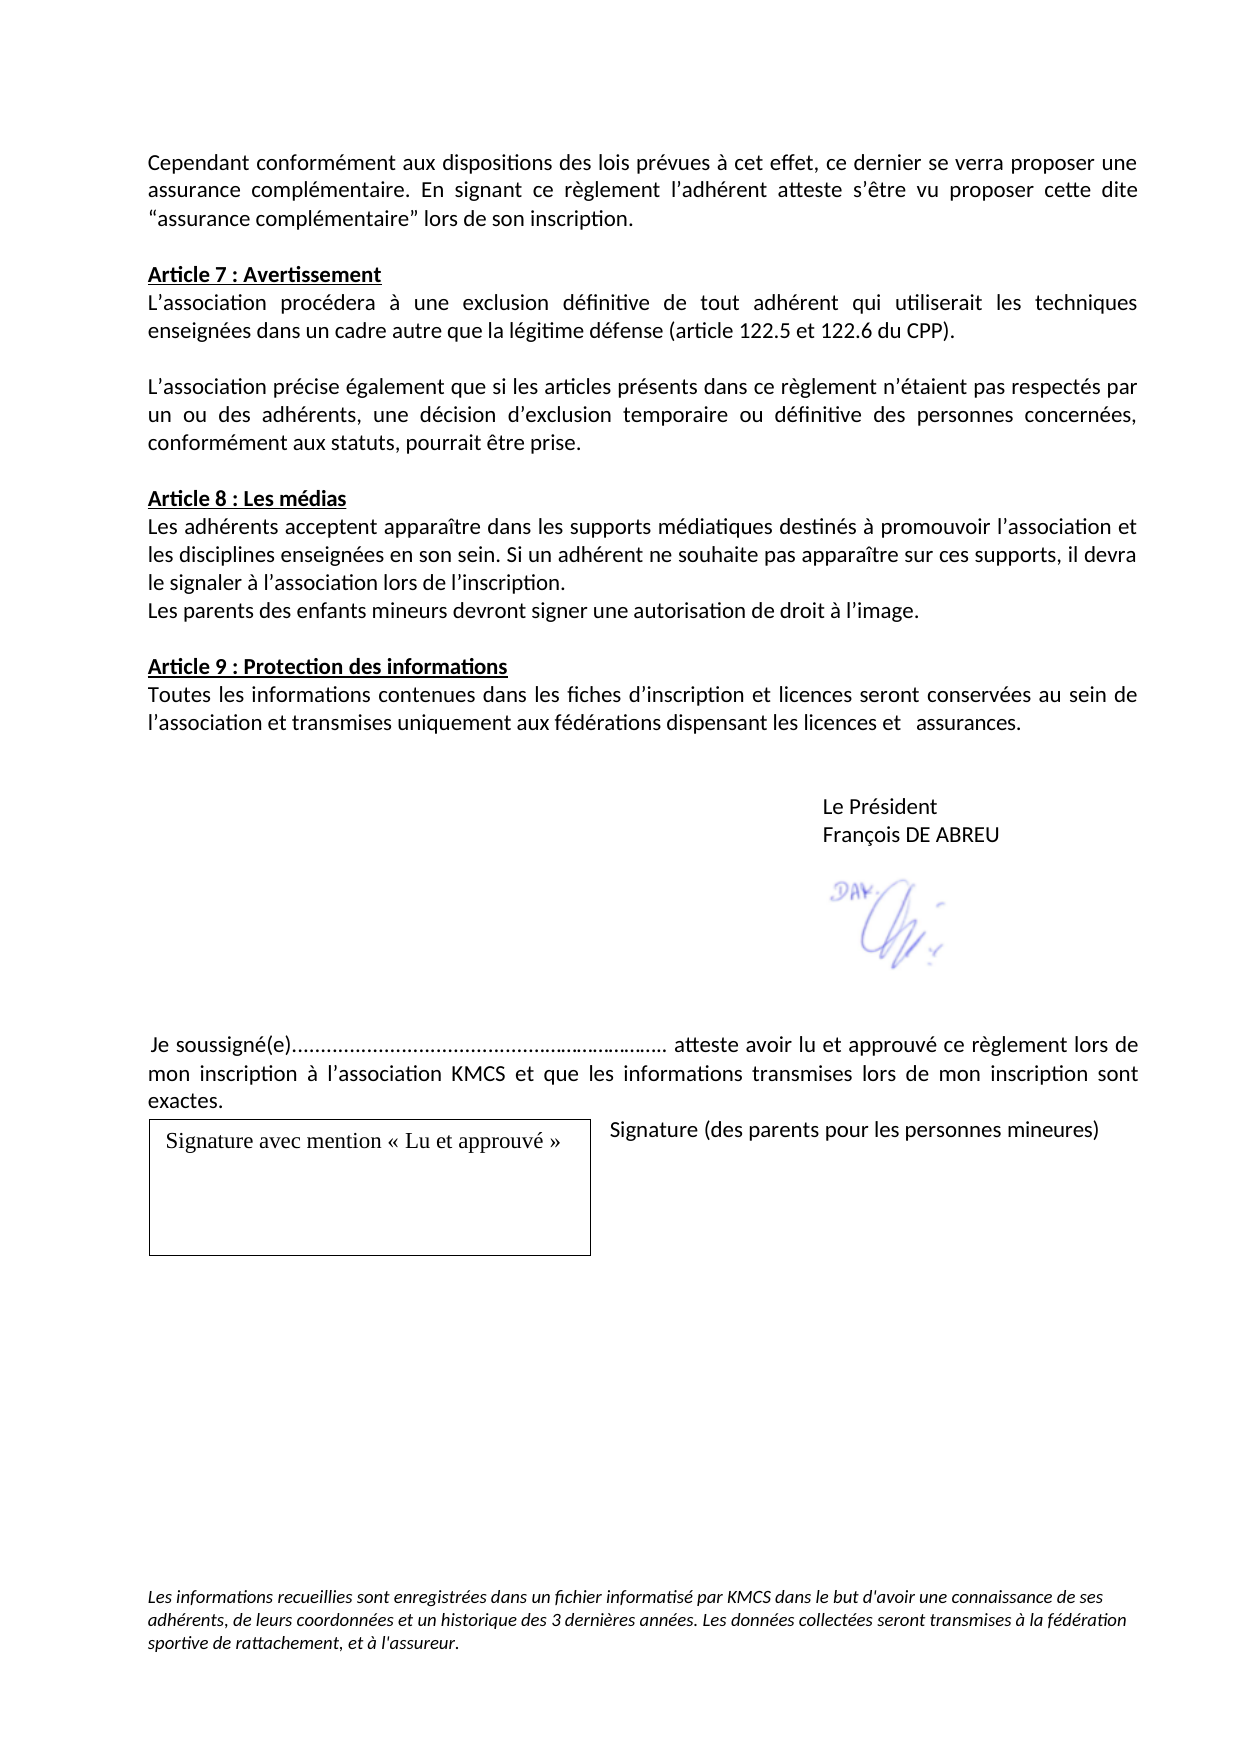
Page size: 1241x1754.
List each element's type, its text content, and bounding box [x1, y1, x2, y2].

text Cependant conformément aux dispositions des lois prévues à cet effet, ce dernier se verra proposer une assurance complémentaire. En signant ce règlement l’adhérent atteste s’être vu proposer cette dite “assurance complémentaire” lors de son inscription. [148, 148, 1140, 232]
text Article 7 : Avertissement [148, 260, 1152, 288]
text Les parents des enfants mineurs devront signer une autorisation de droit à l’image. [148, 596, 1139, 624]
text Les adhérents acceptent apparaître dans les supports médiatiques destinés à promouvoir l’association et les disciplines enseignées en son sein. Si un adhérent ne souhaite pas apparaître sur ces supports, il devra le signaler à l’association lors de l’inscription. [148, 512, 1139, 596]
text Article 8 : Les médias [148, 484, 1152, 512]
text Je soussigné(e)............................................………………….. atteste avoir lu et approuvé ce règlement lors de mon inscription à l’association KMCS et que les informations transmises lors de mon inscription sont exactes. [148, 1031, 1140, 1115]
picture [811, 876, 998, 975]
text Le Président [748, 792, 1082, 820]
text Toutes les informations contenues dans les fiches d’inscription et licences seront conservées au sein de l’association et transmises uniquement aux fédérations dispensant les licences et assurances. [148, 680, 1140, 736]
text L’association procédera à une exclusion définitive de tout adhérent qui utiliserait les techniques enseignées dans un cadre autre que la légitime défense (article 122.5 et 122.6 du CPP). [148, 288, 1139, 344]
text Signature (des parents pour les personnes mineures) [609, 1115, 1152, 1143]
text Article 9 : Protection des informations [148, 652, 1152, 680]
text François DE ABREU [759, 820, 1082, 848]
text L’association précise également que si les articles présents dans ce règlement n’étaient pas respectés par un ou des adhérents, une décision d’exclusion temporaire ou définitive des personnes concernées, conformément aux statuts, pourrait être prise. [148, 372, 1139, 456]
